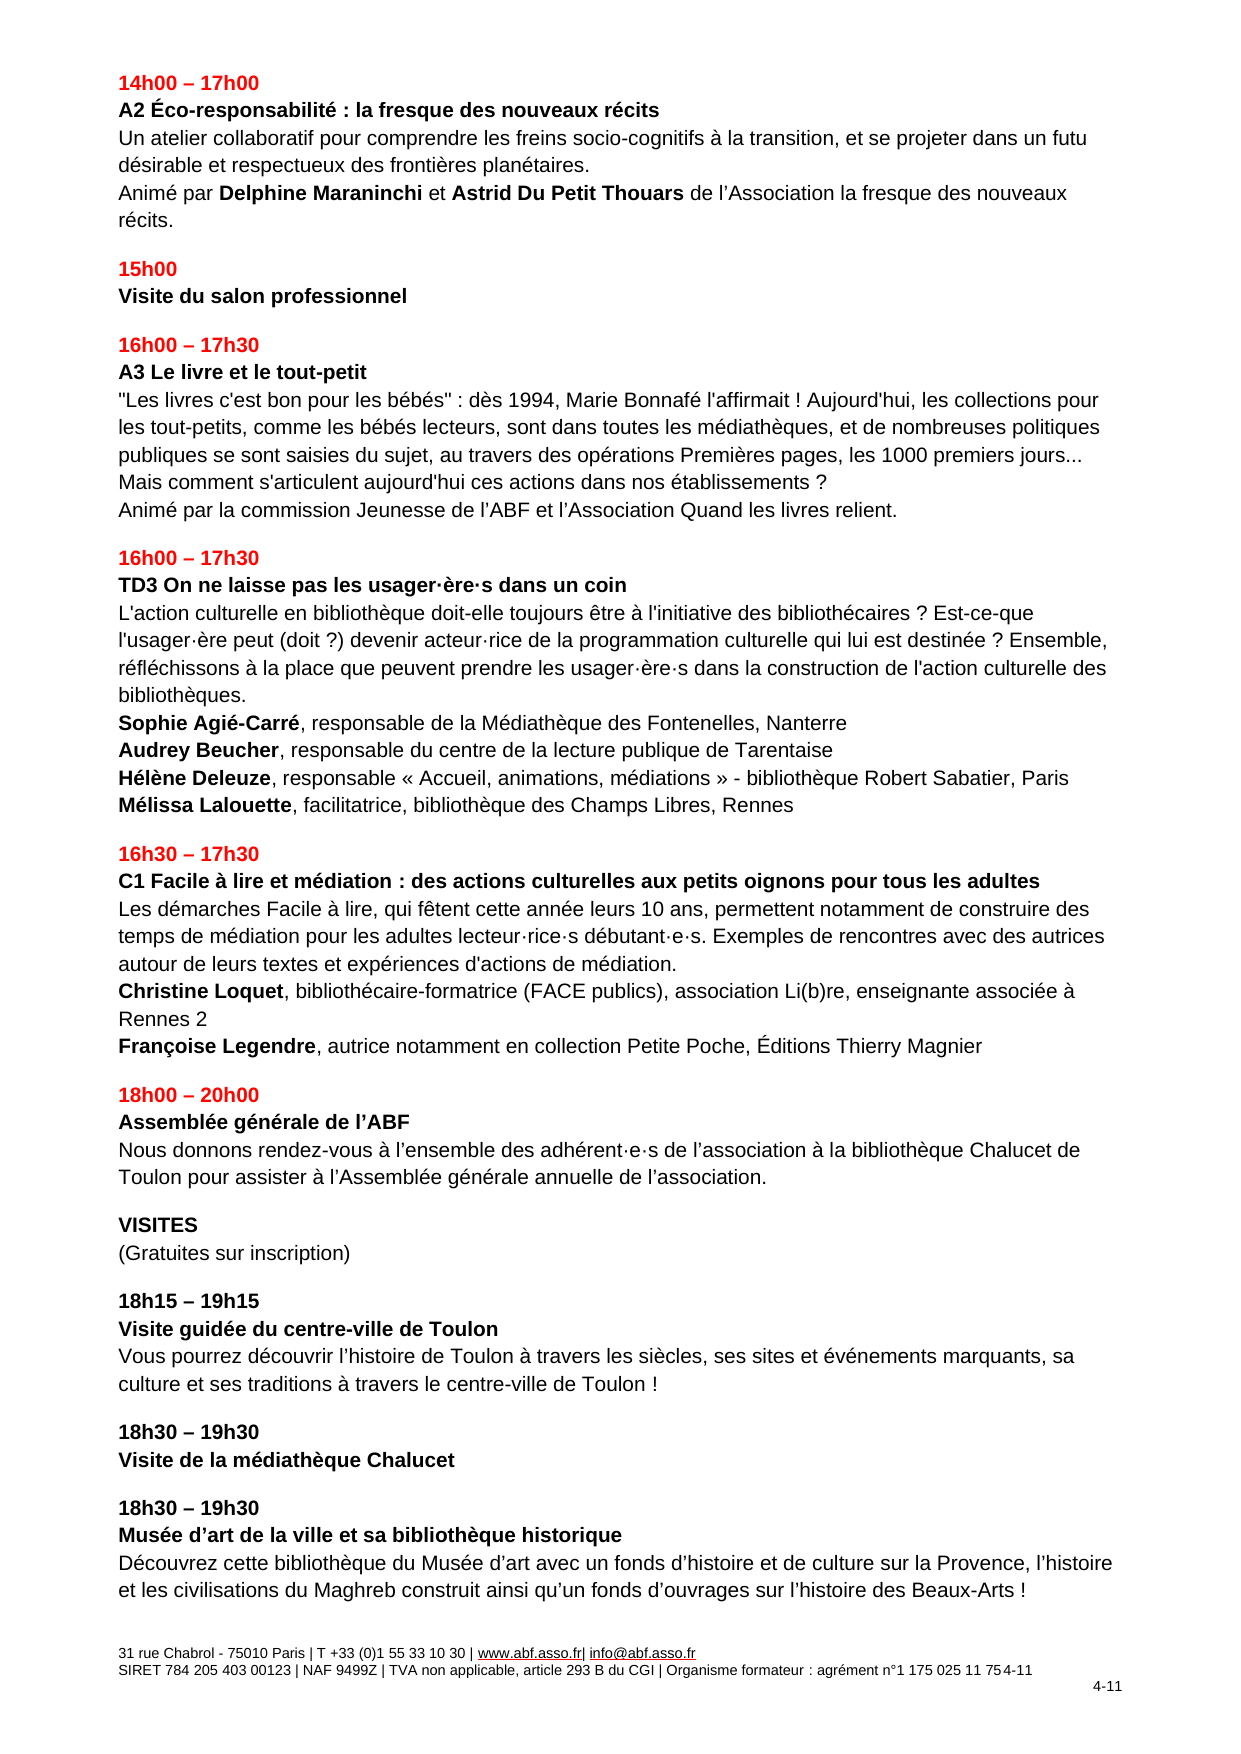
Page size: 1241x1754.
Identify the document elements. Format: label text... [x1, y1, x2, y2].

text 16h00 – 17h30 TD3 On ne laisse pas les usager·ère·s dans un coin L'action culturelle en bibliothèque doit-elle toujours être à l'initiative des bibliothécaires ? Est-ce-que l'usager·ère peut (doit ?) devenir acteur·rice de la programmation culturelle qui lui est destinée ? Ensemble, réfléchissons à la place que peuvent prendre les usager·ère·s dans la construction de l'action culturelle des bibliothèques. Sophie Agié-Carré, responsable de la Médiathèque des Fontenelles, Nanterre Audrey Beucher, responsable du centre de la lecture publique de Tarentaise Hélène Deleuze, responsable « Accueil, animations, médiations » - bibliothèque Robert Sabatier, Paris Mélissa Lalouette, facilitatrice, bibliothèque des Champs Libres, Rennes [118, 546, 1122, 817]
text VISITES (Gratuites sur inscription) [118, 1213, 1122, 1265]
text 16h30 – 17h30 C1 Facile à lire et médiation : des actions culturelles aux petits oignons pour tous les adultes Les démarches Facile à lire, qui fêtent cette année leurs 10 ans, permettent notamment de construire des temps de médiation pour les adultes lecteur·rice·s débutant·e·s. Exemples de rencontres avec des autrices autour de leurs textes et expériences d'actions de médiation. Christine Loquet, bibliothécaire-formatrice (FACE publics), association Li(b)re, enseignante associée à Rennes 2 Françoise Legendre, autrice notamment en collection Petite Poche, Éditions Thierry Magnier [118, 842, 1122, 1058]
text 14h00 – 17h00 A2 Éco-responsabilité : la fresque des nouveaux récits Un atelier collaboratif pour comprendre les freins socio-cognitifs à la transition, et se projeter dans un futu désirable et respectueux des frontières planétaires. Animé par Delphine Maraninchi et Astrid Du Petit Thouars de l’Association la fresque des nouveaux récits. [118, 71, 1122, 232]
text 16h00 – 17h30 A3 Le livre et le tout-petit "Les livres c'est bon pour les bébés" : dès 1994, Marie Bonnafé l'affirmait ! Aujourd'hui, les collections pour les tout-petits, comme les bébés lecteurs, sont dans toutes les médiathèques, et de nombreuses politiques publiques se sont saisies du sujet, au travers des opérations Premières pages, les 1000 premiers jours... Mais comment s'articulent aujourd'hui ces actions dans nos établissements ? Animé par la commission Jeunesse de l’ABF et l’Association Quand les livres relient. [118, 332, 1122, 521]
text 18h00 – 20h00 Assemblée générale de l’ABF Nous donnons rendez-vous à l’ensemble des adhérent·e·s de l’association à la bibliothèque Chalucet de Toulon pour assister à l’Assemblée générale annuelle de l’association. [118, 1082, 1122, 1189]
text 18h30 – 19h30 Visite de la médiathèque Chalucet [118, 1420, 1122, 1471]
text 18h15 – 19h15 Visite guidée du centre-ville de Toulon Vous pourrez découvrir l’histoire de Toulon à travers les siècles, ses sites et événements marquants, sa culture et ses traditions à travers le centre-ville de Toulon ! [118, 1289, 1122, 1396]
text 15h00 Visite du salon professionnel [118, 257, 1122, 308]
text 18h30 – 19h30 Musée d’art de la ville et sa bibliothèque historique Découvrez cette bibliothèque du Musée d’art avec un fonds d’histoire et de culture sur la Provence, l’histoire et les civilisations du Maghreb construit ainsi qu’un fonds d’ouvrages sur l’histoire des Beaux-Arts ! [118, 1496, 1122, 1602]
